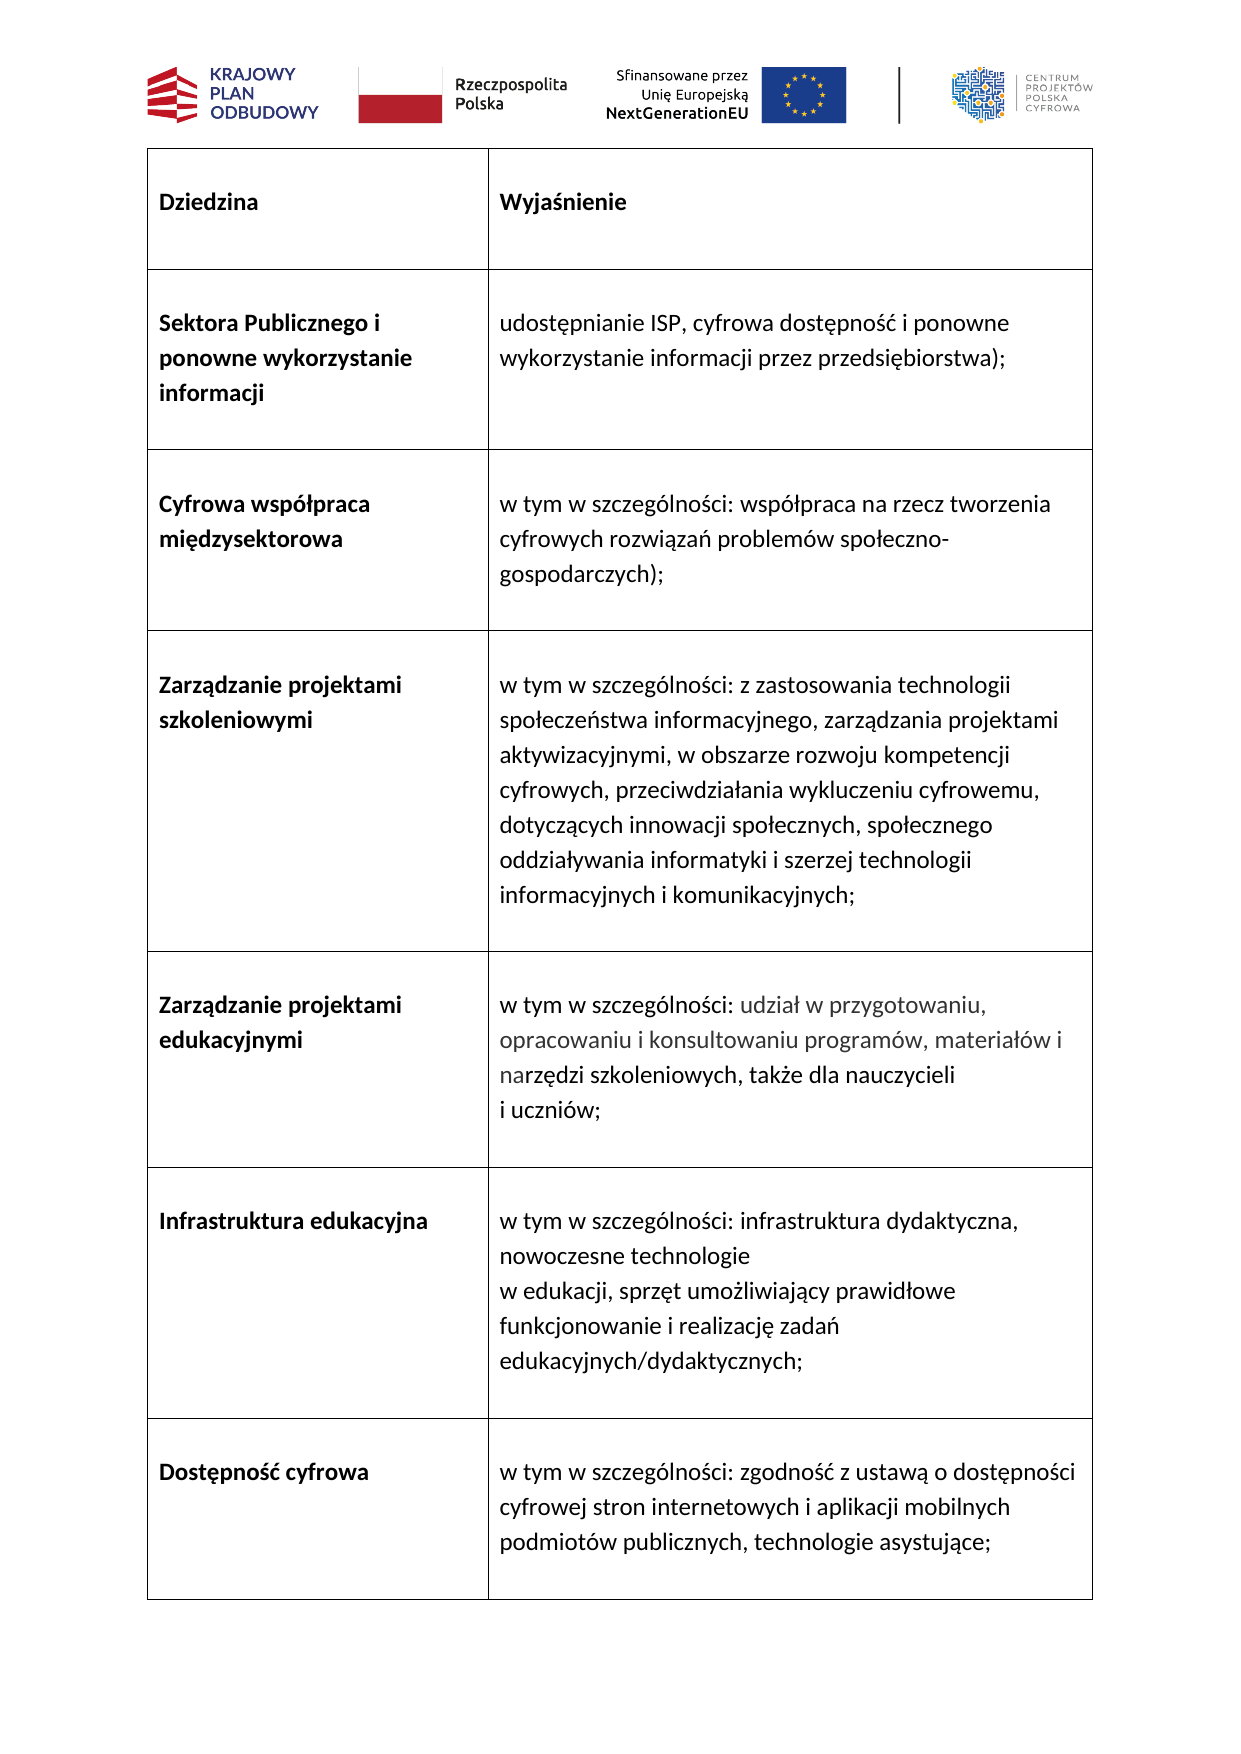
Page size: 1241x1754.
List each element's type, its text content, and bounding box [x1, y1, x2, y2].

table_header Wyjaśnienie [489, 149, 1092, 268]
table_cell Cyfrowa współpraca międzysektorowa [148, 450, 488, 630]
table_cell Infrastruktura edukacyjna [148, 1168, 488, 1418]
table_cell w tym w szczególności: z zastosowania technologii społeczeństwa informacyjnego, zarządzania projektami aktywizacyjnymi, w obszarze rozwoju kompetencji cyfrowych, przeciwdziałania wykluczeniu cyfrowemu, dotyczących innowacji społecznych, społecznego oddziaływania informatyki i szerzej technologii informacyjnych i komunikacyjnych; [489, 631, 1092, 951]
table_header Dziedzina [148, 149, 488, 268]
table_cell w tym w szczególności: infrastruktura dydaktyczna, nowoczesne technologie w edukacji, sprzęt umożliwiający prawidłowe funkcjonowanie i realizację zadań edukacyjnych/dydaktycznych; [489, 1168, 1092, 1418]
table_cell Dostępność cyfrowa [148, 1419, 488, 1598]
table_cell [148, 270, 488, 449]
table_cell Zarządzanie projektami szkoleniowymi [148, 631, 488, 951]
table_cell w tym w szczególności: zgodność z ustawą o dostępności cyfrowej stron internetowych i aplikacji mobilnych podmiotów publicznych, technologie asystujące; [489, 1419, 1092, 1598]
table_cell Zarządzanie projektami edukacyjnymi [148, 952, 488, 1167]
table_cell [489, 270, 1092, 449]
picture [147, 67, 1093, 124]
table_cell w tym w szczególności: udział w przygotowaniu, opracowaniu i konsultowaniu programów, materiałów i narzędzi szkoleniowych, także dla nauczycieli i uczniów; [489, 952, 1092, 1167]
table_cell w tym w szczególności: współpraca na rzecz tworzenia cyfrowych rozwiązań problemów społeczno-gospodarczych); [489, 450, 1092, 630]
